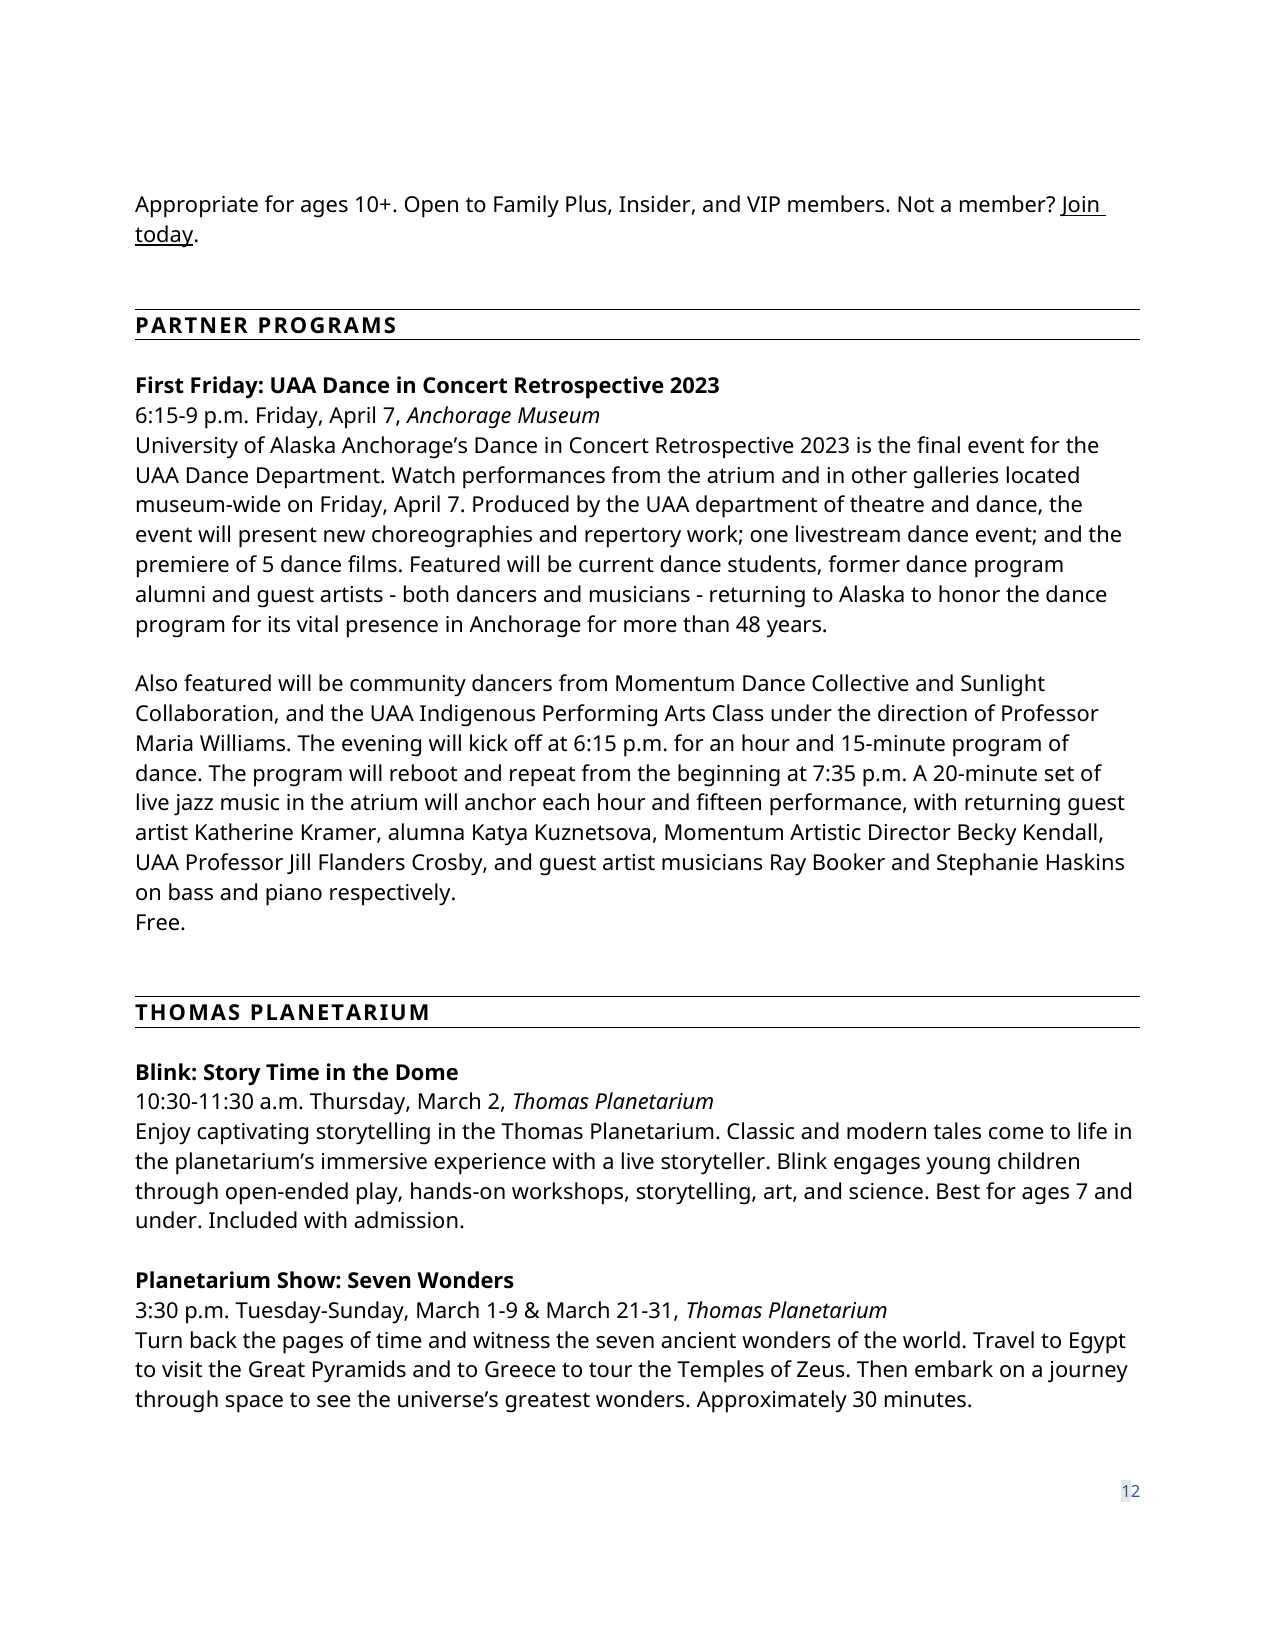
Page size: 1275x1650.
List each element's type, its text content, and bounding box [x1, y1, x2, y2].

text Enjoy captivating storytelling in the Thomas Planetarium. Classic and modern tales come to life in the planetarium’s immersive experience with a live storyteller. Blink engages young children through open-ended play, hands-on workshops, storytelling, art, and science. Best for ages 7 and under. Included with admission. [135, 1116, 1140, 1235]
subtitle THOMAS PLANETARIUM [135, 997, 1140, 1027]
text Also featured will be community dancers from Momentum Dance Collective and Sunlight Collaboration, and the UAA Indigenous Performing Arts Class under the direction of Professor Maria Williams. The evening will kick off at 6:15 p.m. for an hour and 15-minute program of dance. The program will reboot and repeat from the beginning at 7:35 p.m. A 20-minute set of live jazz music in the atrium will anchor each hour and fifteen performance, with returning guest artist Katherine Kramer, alumna Katya Kuznetsova, Momentum Artistic Director Becky Kendall, UAA Professor Jill Flanders Crosby, and guest artist musicians Ray Booker and Stephanie Haskins on bass and piano respectively. Free. [135, 668, 1140, 936]
text Appropriate for ages 10+. Open to Family Plus, Insider, and VIP members. Not a member? Join today. [135, 189, 1140, 249]
subtitle PARTNER PROGRAMS [135, 310, 1140, 339]
text Blink: Story Time in the Dome [135, 1056, 1140, 1086]
text 3:30 p.m. Tuesday-Sunday, March 1-9 & March 21-31, Thomas Planetarium [135, 1295, 1140, 1324]
text 6:15-9 p.m. Friday, April 7, Anchorage Museum [135, 400, 1140, 430]
text Planetarium Show: Seven Wonders [135, 1265, 1140, 1295]
text Turn back the pages of time and witness the seven ancient wonders of the world. Travel to Egypt to visit the Great Pyramids and to Greece to tour the Temples of Zeus. Then embark on a journey through space to see the universe’s greatest wonders. Approximately 30 minutes. [135, 1324, 1140, 1414]
text First Friday: UAA Dance in Concert Retrospective 2023 [135, 370, 1140, 400]
text University of Alaska Anchorage’s Dance in Concert Retrospective 2023 is the final event for the UAA Dance Department. Watch performances from the atrium and in other galleries located museum-wide on Friday, April 7. Produced by the UAA department of theatre and dance, the event will present new choreographies and repertory work; one livestream dance event; and the premiere of 5 dance films. Featured will be current dance students, former dance program alumni and guest artists - both dancers and musicians - returning to Alaska to honor the dance program for its vital presence in Anchorage for more than 48 years. [135, 430, 1140, 638]
text 10:30-11:30 a.m. Thursday, March 2, Thomas Planetarium [135, 1086, 1140, 1116]
